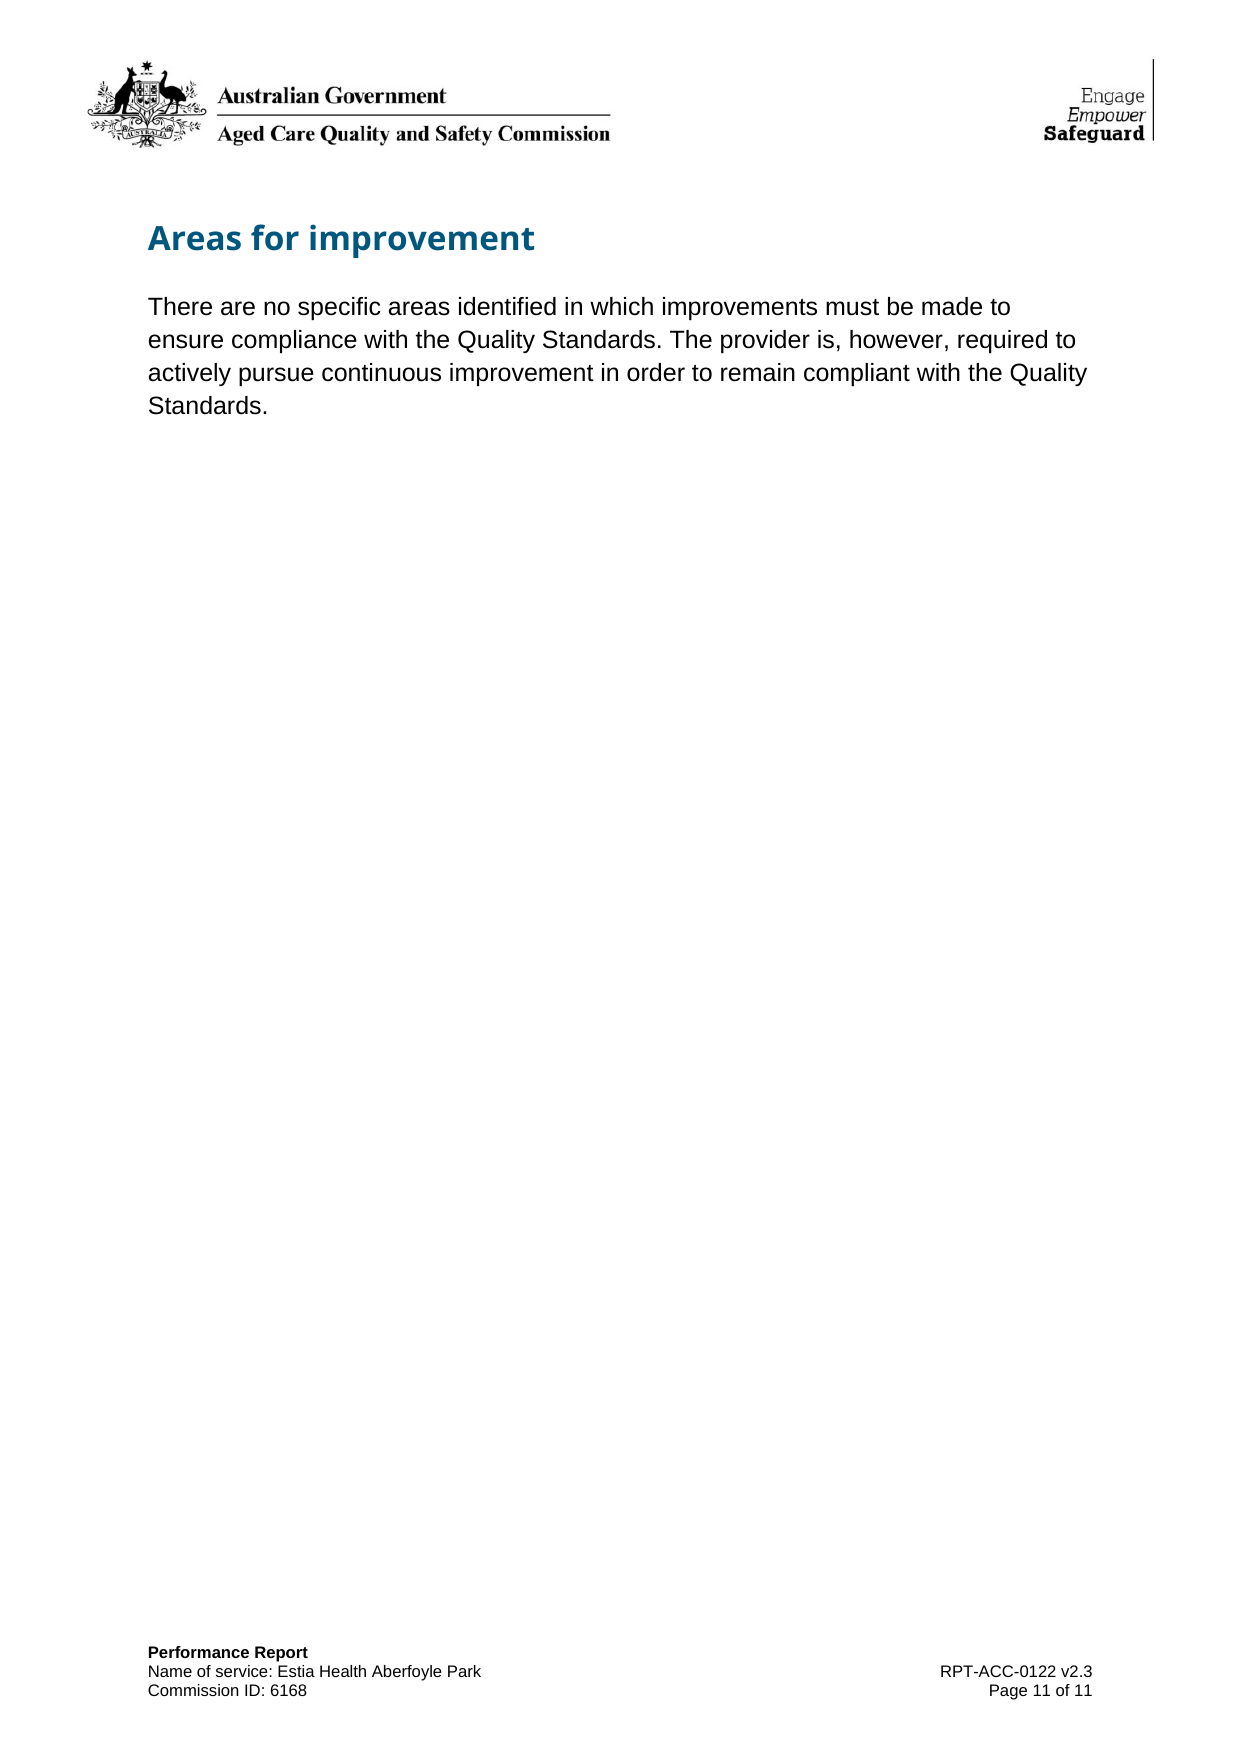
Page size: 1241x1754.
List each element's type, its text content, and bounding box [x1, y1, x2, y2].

subtitle Areas for improvement [148, 215, 1092, 260]
text There are no specific areas identified in which improvements must be made to ensure compliance with the Quality Standards. The provider is, however, required to actively pursue continuous improvement in order to remain compliant with the Quality Standards. [148, 292, 1092, 420]
picture [1, 0, 1241, 169]
